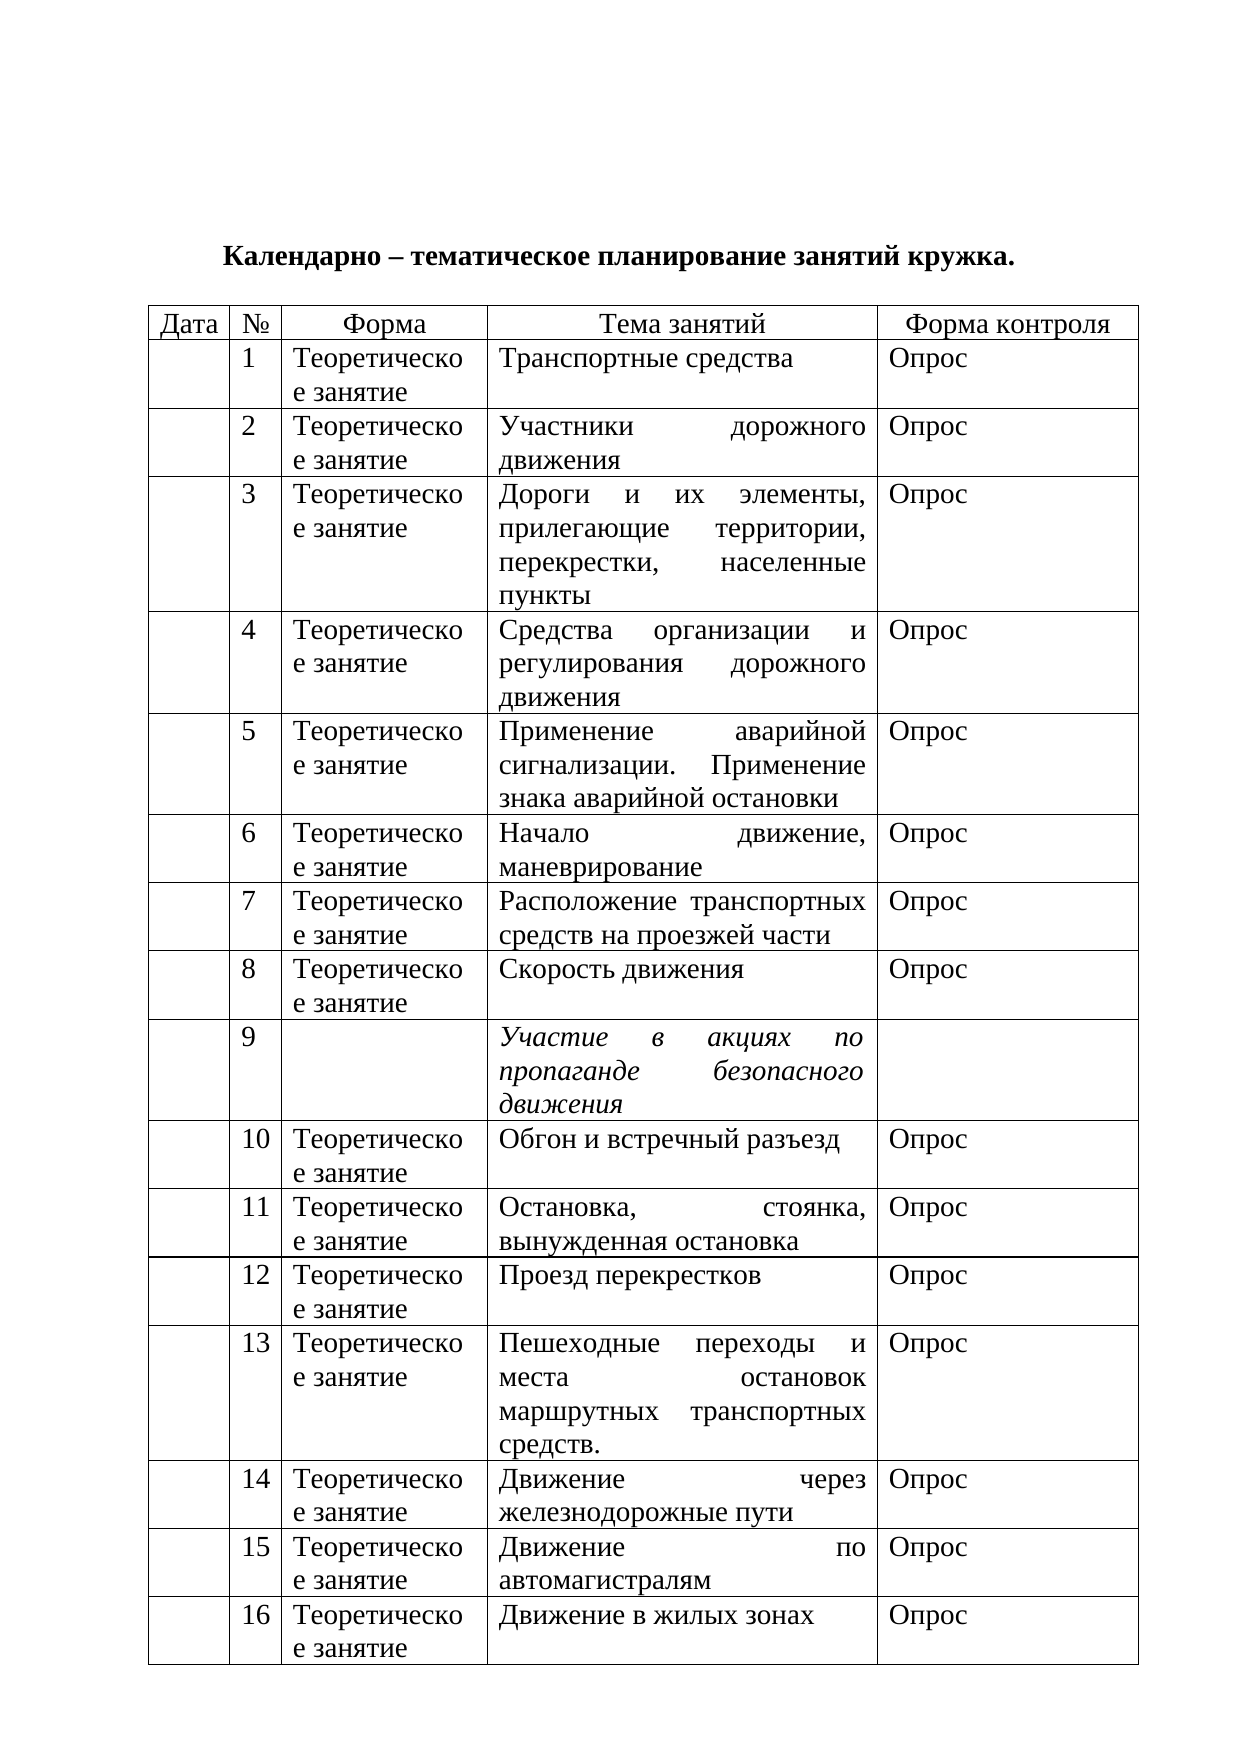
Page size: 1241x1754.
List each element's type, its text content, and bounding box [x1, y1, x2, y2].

table_cell 1 [230, 340, 281, 407]
table_cell Теоретическое занятие [282, 1326, 487, 1460]
table_cell [149, 477, 229, 611]
table_cell Опрос [878, 1529, 1138, 1596]
table_cell Теоретическое занятие [282, 1258, 487, 1324]
table_cell [149, 951, 229, 1018]
table_cell Участники дорожного движения [488, 409, 877, 476]
table_cell Опрос [878, 714, 1138, 814]
list Календарно – тематическое планирование занятий кружка. [223, 238, 1152, 271]
table_cell 3 [230, 477, 281, 611]
table_cell Движение по автомагистралям [488, 1529, 877, 1596]
table_cell Средства организации и регулирования дорожного движения [488, 612, 877, 712]
table_cell [149, 714, 229, 814]
table_header Дата [149, 306, 229, 339]
table_cell Опрос [878, 340, 1138, 407]
table_cell Применение аварийной сигнализации. Применение знака аварийной остановки [488, 714, 877, 814]
table_cell 9 [230, 1020, 281, 1120]
table_cell Теоретическое занятие [282, 815, 487, 882]
table_cell [878, 1020, 1138, 1120]
table_cell Опрос [878, 1461, 1138, 1528]
table_cell Теоретическое занятие [282, 951, 487, 1018]
table_cell Опрос [878, 612, 1138, 712]
table_cell Участие в акциях по пропаганде безопасного движения [488, 1020, 877, 1120]
table_cell Опрос [878, 1189, 1138, 1256]
table_cell Опрос [878, 409, 1138, 476]
table_cell Теоретическое занятие [282, 612, 487, 712]
table_cell 16 [230, 1597, 281, 1664]
table_cell [149, 340, 229, 407]
table_cell Опрос [878, 883, 1138, 950]
table_cell Опрос [878, 1121, 1138, 1188]
table_cell Пешеходные переходы и места остановок маршрутных транспортных средств. [488, 1326, 877, 1460]
table_cell Опрос [878, 1326, 1138, 1460]
table_cell 2 [230, 409, 281, 476]
table_header Форма контроля [878, 306, 1138, 339]
table_cell Теоретическое занятие [282, 714, 487, 814]
table_cell Дороги и их элементы, прилегающие территории, перекрестки, населенные пункты [488, 477, 877, 611]
table_cell Теоретическое занятие [282, 1529, 487, 1596]
table_cell 8 [230, 951, 281, 1018]
table_cell 10 [230, 1121, 281, 1188]
table_cell [149, 815, 229, 882]
table_cell Обгон и встречный разъезд [488, 1121, 877, 1188]
table_cell [149, 1020, 229, 1120]
table_cell Опрос [878, 1258, 1138, 1324]
table_cell 12 [230, 1258, 281, 1324]
table_cell [149, 1529, 229, 1596]
table_header № [230, 306, 281, 339]
table_cell Расположение транспортных средств на проезжей части [488, 883, 877, 950]
table_cell 13 [230, 1326, 281, 1460]
table_cell Теоретическое занятие [282, 477, 487, 611]
table_cell Теоретическое занятие [282, 1189, 487, 1256]
table_cell [282, 1020, 487, 1120]
table_cell Начало движение, маневрирование [488, 815, 877, 882]
table_cell Опрос [878, 1597, 1138, 1664]
table_cell Скорость движения [488, 951, 877, 1018]
table_cell [149, 883, 229, 950]
table_cell 11 [230, 1189, 281, 1256]
table_cell Теоретическое занятие [282, 340, 487, 407]
table_cell 14 [230, 1461, 281, 1528]
table_cell Остановка, стоянка, вынужденная остановка [488, 1189, 877, 1256]
table_cell Теоретическое занятие [282, 409, 487, 476]
table_cell [149, 1121, 229, 1188]
table_cell [149, 1189, 229, 1256]
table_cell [282, 1597, 487, 1664]
table_cell Движение в жилых зонах [488, 1597, 877, 1664]
table_cell Теоретическое занятие [282, 1461, 487, 1528]
table_header Тема занятий [488, 306, 877, 339]
table_cell [149, 1326, 229, 1460]
table_cell Опрос [878, 951, 1138, 1018]
table_cell Опрос [878, 477, 1138, 611]
table_cell Движение через железнодорожные пути [488, 1461, 877, 1528]
table_cell 7 [230, 883, 281, 950]
table_cell Проезд перекрестков [488, 1258, 877, 1324]
table_cell [149, 1597, 229, 1664]
table_cell Теоретическое занятие [282, 1121, 487, 1188]
table_cell Теоретическое занятие [282, 883, 487, 950]
table_header Форма [282, 306, 487, 339]
table_cell [149, 1258, 229, 1324]
table_cell Транспортные средства [488, 340, 877, 407]
table_cell 4 [230, 612, 281, 712]
table_cell [149, 1461, 229, 1528]
table_cell 6 [230, 815, 281, 882]
table_cell 5 [230, 714, 281, 814]
table_cell [149, 409, 229, 476]
table_cell Опрос [878, 815, 1138, 882]
table_cell [149, 612, 229, 712]
table_cell 15 [230, 1529, 281, 1596]
